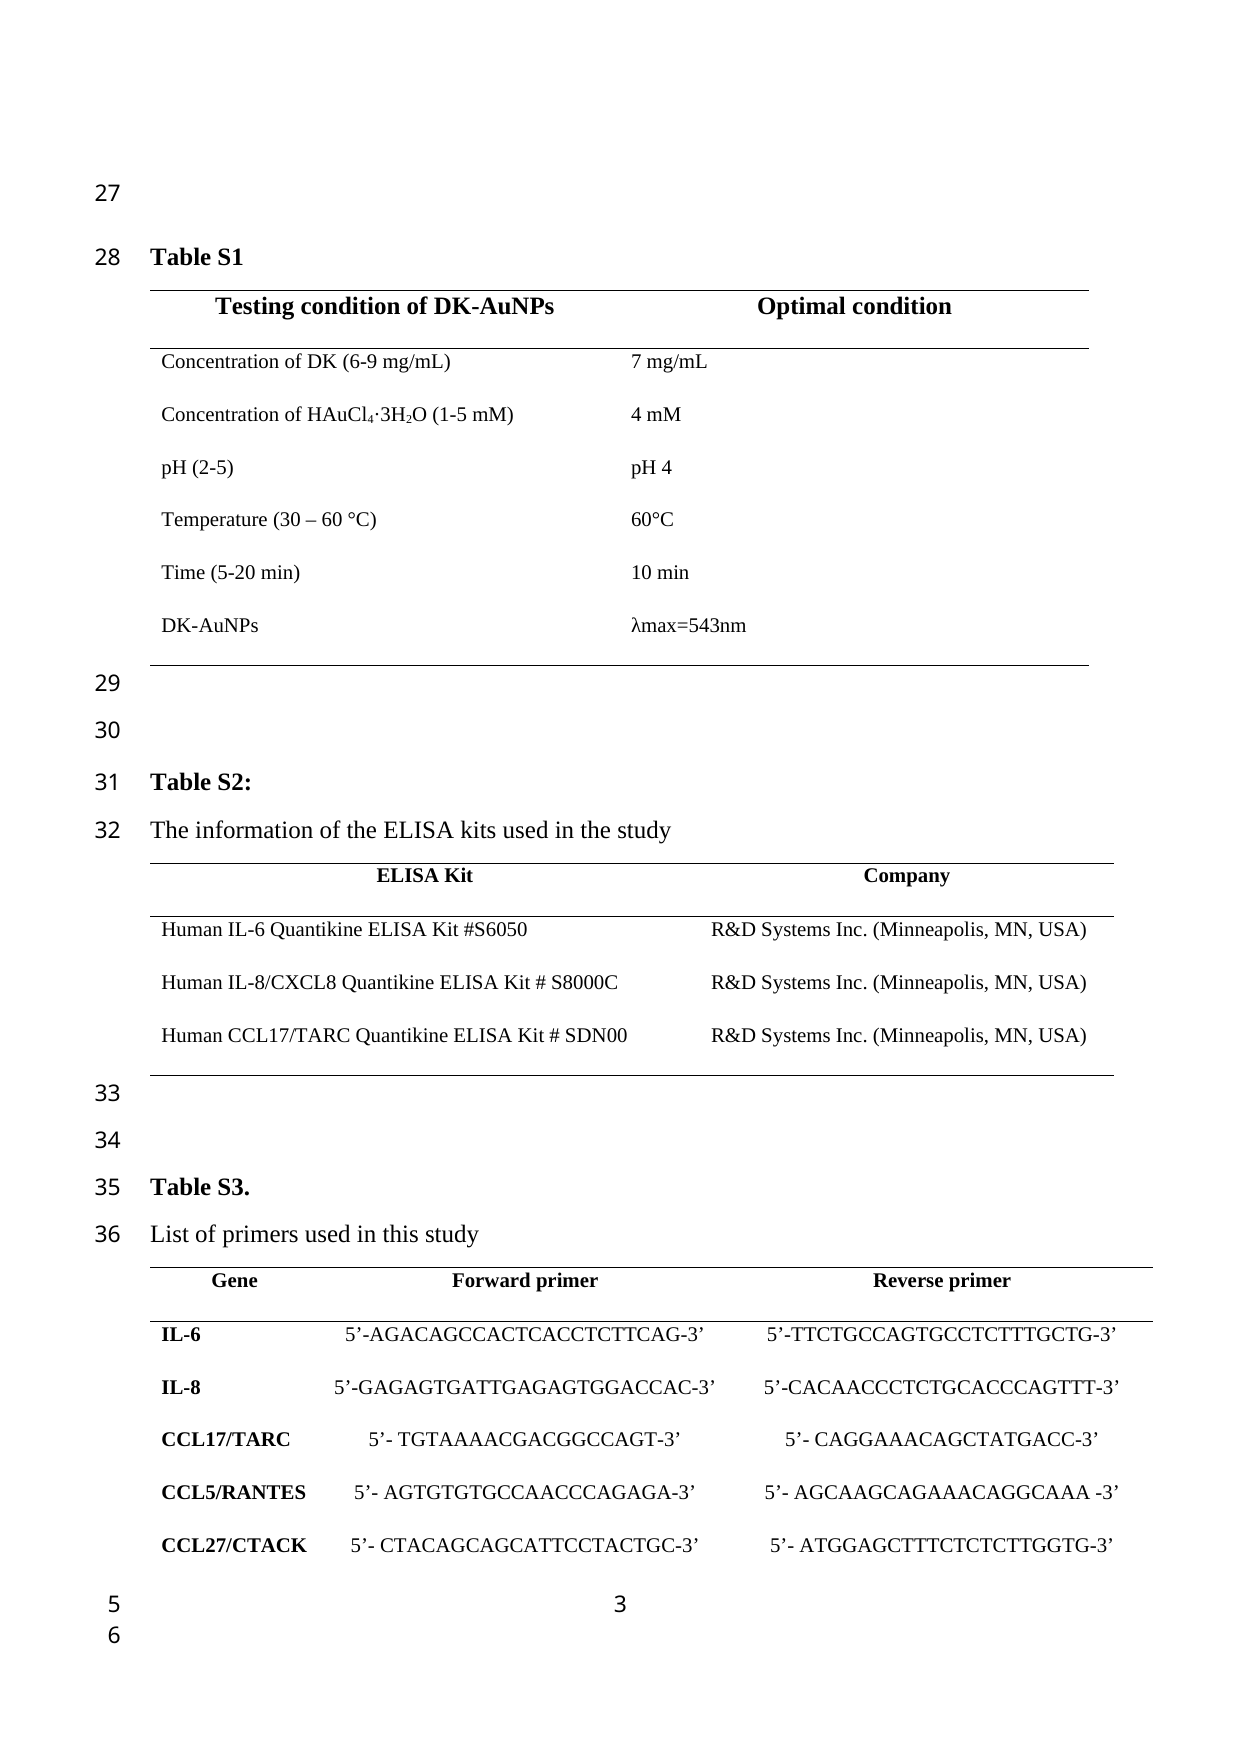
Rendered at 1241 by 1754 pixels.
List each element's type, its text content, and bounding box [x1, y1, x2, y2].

text Table S3. [150, 1172, 1090, 1201]
table_cell R&D Systems Inc. (Minneapolis, MN, USA) [700, 917, 1114, 970]
table_cell 5’- ATGGAGCTTTCTCTCTTGGTG-3’ [731, 1533, 1153, 1586]
table_cell 5’-TTCTGCCAGTGCCTCTTTGCTG-3’ [731, 1322, 1153, 1375]
table_cell λmax=543nm [620, 613, 1089, 665]
table_cell IL-8 [150, 1375, 318, 1427]
table_header Testing condition of DK-AuNPs [150, 291, 619, 348]
table_cell R&D Systems Inc. (Minneapolis, MN, USA) [700, 1023, 1114, 1075]
text Table S2: [150, 767, 1090, 796]
table_header Forward primer [319, 1268, 731, 1321]
table_cell Concentration of DK (6-9 mg/mL) [150, 349, 619, 402]
table_cell DK-AuNPs [150, 613, 619, 665]
table_cell 5’- TGTAAAACGACGGCCAGT-3’ [319, 1428, 731, 1480]
table_header Optimal condition [620, 291, 1089, 348]
table_header ELISA Kit [150, 864, 699, 916]
text List of primers used in this study [150, 1219, 1090, 1248]
table_cell pH 4 [620, 455, 1089, 507]
table_cell 5’-GAGAGTGATTGAGAGTGGACCAC-3’ [319, 1375, 731, 1427]
table_cell 60°C [620, 507, 1089, 560]
table_cell pH (2-5) [150, 455, 619, 507]
table_cell Time (5-20 min) [150, 560, 619, 613]
table_cell CCL5/RANTES [150, 1480, 318, 1533]
table_cell 5’- CTACAGCAGCATTCCTACTGC-3’ [319, 1533, 731, 1586]
table_cell Human IL-6 Quantikine ELISA Kit #S6050 [150, 917, 699, 970]
table_cell 4 mM [620, 402, 1089, 454]
table_cell Human CCL17/TARC Quantikine ELISA Kit # SDN00 [150, 1023, 699, 1075]
table_cell Concentration of HAuCl4·3H2O (1-5 mM) [150, 402, 619, 454]
table_cell CCL17/TARC [150, 1428, 318, 1480]
table_cell Human IL-8/CXCL8 Quantikine ELISA Kit # S8000C [150, 970, 699, 1023]
table_header Gene [150, 1268, 318, 1321]
table_cell 5’- AGCAAGCAGAAACAGGCAAA -3’ [731, 1480, 1153, 1533]
table_cell 5’- CAGGAAACAGCTATGACC-3’ [731, 1428, 1153, 1480]
table_cell CCL27/CTACK [150, 1533, 318, 1586]
table_cell IL-6 [150, 1322, 318, 1375]
text Table S1 [150, 242, 1090, 271]
table_header Reverse primer [731, 1268, 1153, 1321]
table_cell 5’-CACAACCCTCTGCACCCAGTTT-3’ [731, 1375, 1153, 1427]
table_cell 5’- AGTGTGTGCCAACCCAGAGA-3’ [319, 1480, 731, 1533]
table_header Company [700, 864, 1114, 916]
table_cell 5’-AGACAGCCACTCACCTCTTCAG-3’ [319, 1322, 731, 1375]
table_cell 10 min [620, 560, 1089, 613]
table_cell 7 mg/mL [620, 349, 1089, 402]
text The information of the ELISA kits used in the study [150, 815, 1090, 843]
table_cell Temperature (30 – 60 °C) [150, 507, 619, 560]
table_cell R&D Systems Inc. (Minneapolis, MN, USA) [700, 970, 1114, 1023]
